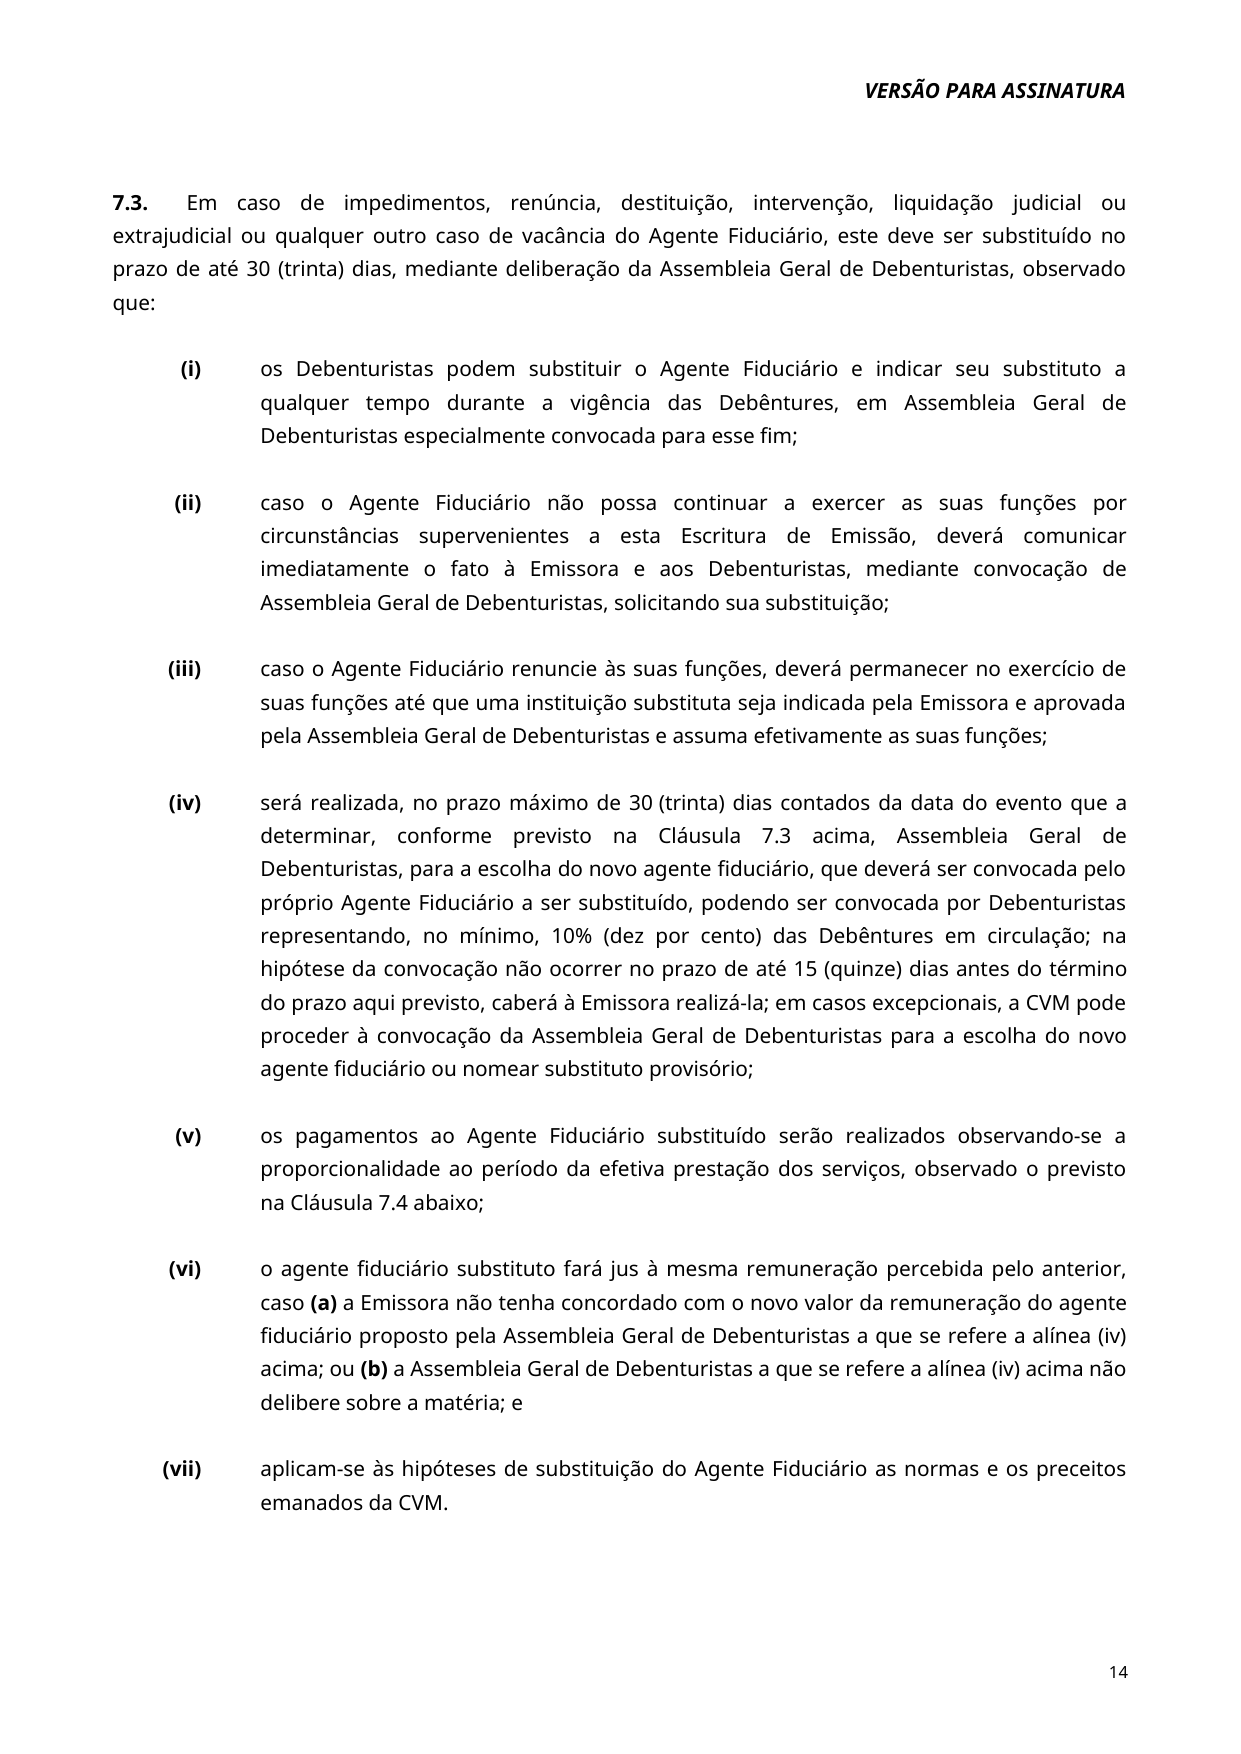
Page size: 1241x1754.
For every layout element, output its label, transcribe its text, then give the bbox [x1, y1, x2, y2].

list caso o Agente Fiduciário não possa continuar a exercer as suas funções por circunstâncias supervenientes a esta Escritura de Emissão, deverá comunicar imediatamente o fato à Emissora e aos Debenturistas, mediante convocação de Assembleia Geral de Debenturistas, solicitando sua substituição; [201, 483, 1128, 617]
list aplicam-se às hipóteses de substituição do Agente Fiduciário as normas e os preceitos emanados da CVM. [201, 1450, 1128, 1517]
list os pagamentos ao Agente Fiduciário substituído serão realizados observando-se a proporcionalidade ao período da efetiva prestação dos serviços, observado o previsto na Cláusula 7.4 abaixo; [201, 1117, 1128, 1217]
list o agente fiduciário substituto fará jus à mesma remuneração percebida pelo anterior, caso (a) a Emissora não tenha concordado com o novo valor da remuneração do agente fiduciário proposto pela Assembleia Geral de Debenturistas a que se refere a alínea (iv) acima; ou (b) a Assembleia Geral de Debenturistas a que se refere a alínea (iv) acima não delibere sobre a matéria; e [201, 1250, 1128, 1417]
list será realizada, no prazo máximo de 30 (trinta) dias contados da data do evento que a determinar, conforme previsto na Cláusula 7.3 acima, Assembleia Geral de Debenturistas, para a escolha do novo agente fiduciário, que deverá ser convocada pelo próprio Agente Fiduciário a ser substituído, podendo ser convocada por Debenturistas representando, no mínimo, 10% (dez por cento) das Debêntures em circulação; na hipótese da convocação não ocorrer no prazo de até 15 (quinze) dias antes do término do prazo aqui previsto, caberá à Emissora realizá-la; em casos excepcionais, a CVM pode proceder à convocação da Assembleia Geral de Debenturistas para a escolha do novo agente fiduciário ou nomear substituto provisório; [201, 783, 1128, 1083]
list os Debenturistas podem substituir o Agente Fiduciário e indicar seu substituto a qualquer tempo durante a vigência das Debêntures, em Assembleia Geral de Debenturistas especialmente convocada para esse fim; [201, 350, 1128, 450]
list caso o Agente Fiduciário renuncie às suas funções, deverá permanecer no exercício de suas funções até que uma instituição substituta seja indicada pela Emissora e aprovada pela Assembleia Geral de Debenturistas e assuma efetivamente as suas funções; [201, 650, 1128, 750]
list Em caso de impedimentos, renúncia, destituição, intervenção, liquidação judicial ou extrajudicial ou qualquer outro caso de vacância do Agente Fiduciário, este deve ser substituído no prazo de até 30 (trinta) dias, mediante deliberação da Assembleia Geral de Debenturistas, observado que: [112, 183, 1128, 317]
